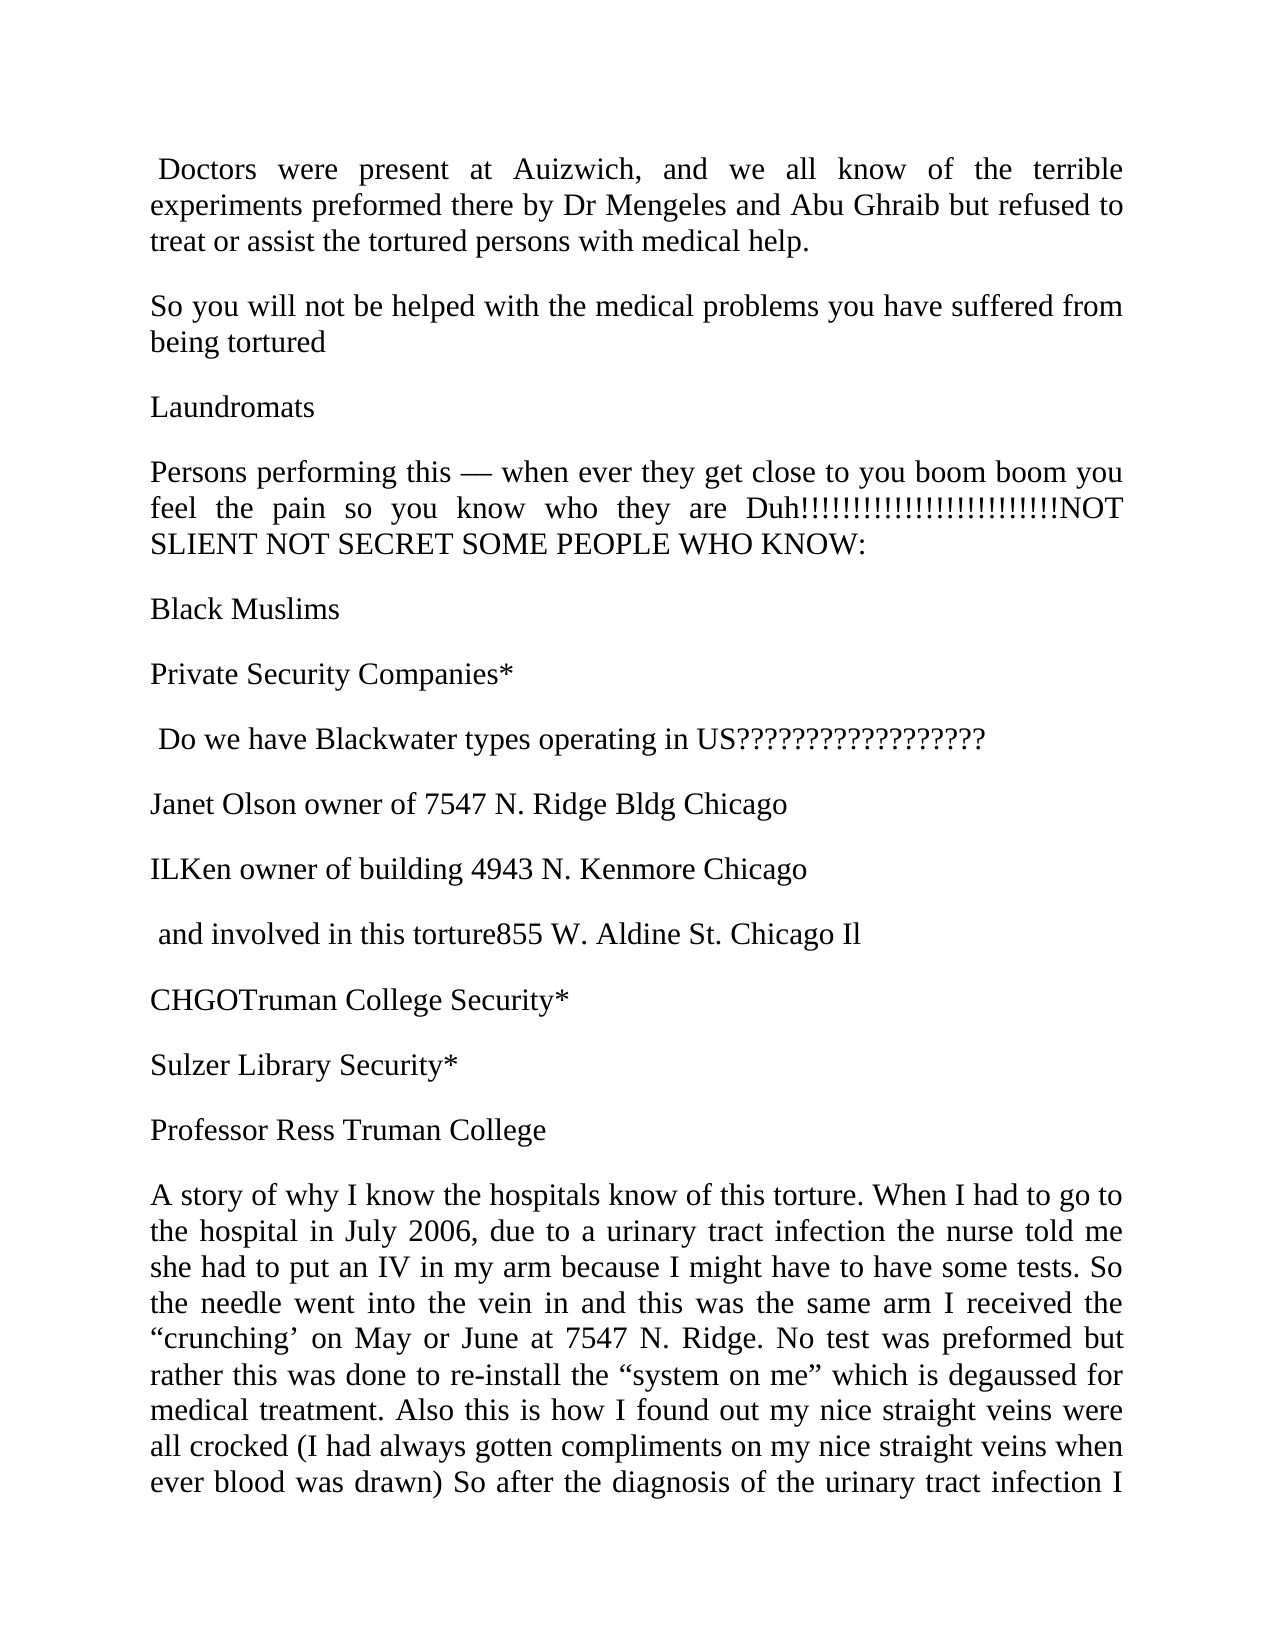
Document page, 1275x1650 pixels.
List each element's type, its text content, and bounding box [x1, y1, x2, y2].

text Laundromats [150, 388, 1125, 424]
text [150, 1176, 1125, 1499]
text So you will not be helped with the medical problems you have suffered from being tortured [150, 287, 1125, 359]
text Black Muslims [150, 590, 1125, 626]
text Do we have Blackwater types operating in US?????????????????? [150, 720, 1125, 756]
text Sulzer Library Security* [150, 1046, 1125, 1082]
text Persons performing this –– when ever they get close to you boom boom you feel the pain so you know who they are Duh!!!!!!!!!!!!!!!!!!!!!!!!!NOT SLIENT NOT SECRET SOME PEOPLE WHO KNOW: [150, 453, 1125, 561]
text ILKen owner of building 4943 N. Kenmore Chicago [150, 851, 1125, 886]
text Doctors were present at Auizwich, and we all know of the terrible experiments preformed there by Dr Mengeles and Abu Ghraib but refused to treat or assist the tortured persons with medical help. [150, 150, 1125, 258]
text Janet Olson owner of 7547 N. Ridge Bldg Chicago [150, 785, 1125, 821]
text Professor Ress Truman College [150, 1111, 1125, 1147]
text CHGOTruman College Security* [150, 981, 1125, 1017]
text and involved in this torture855 W. Aldine St. Chicago Il [150, 916, 1125, 952]
text Private Security Companies* [150, 655, 1125, 691]
